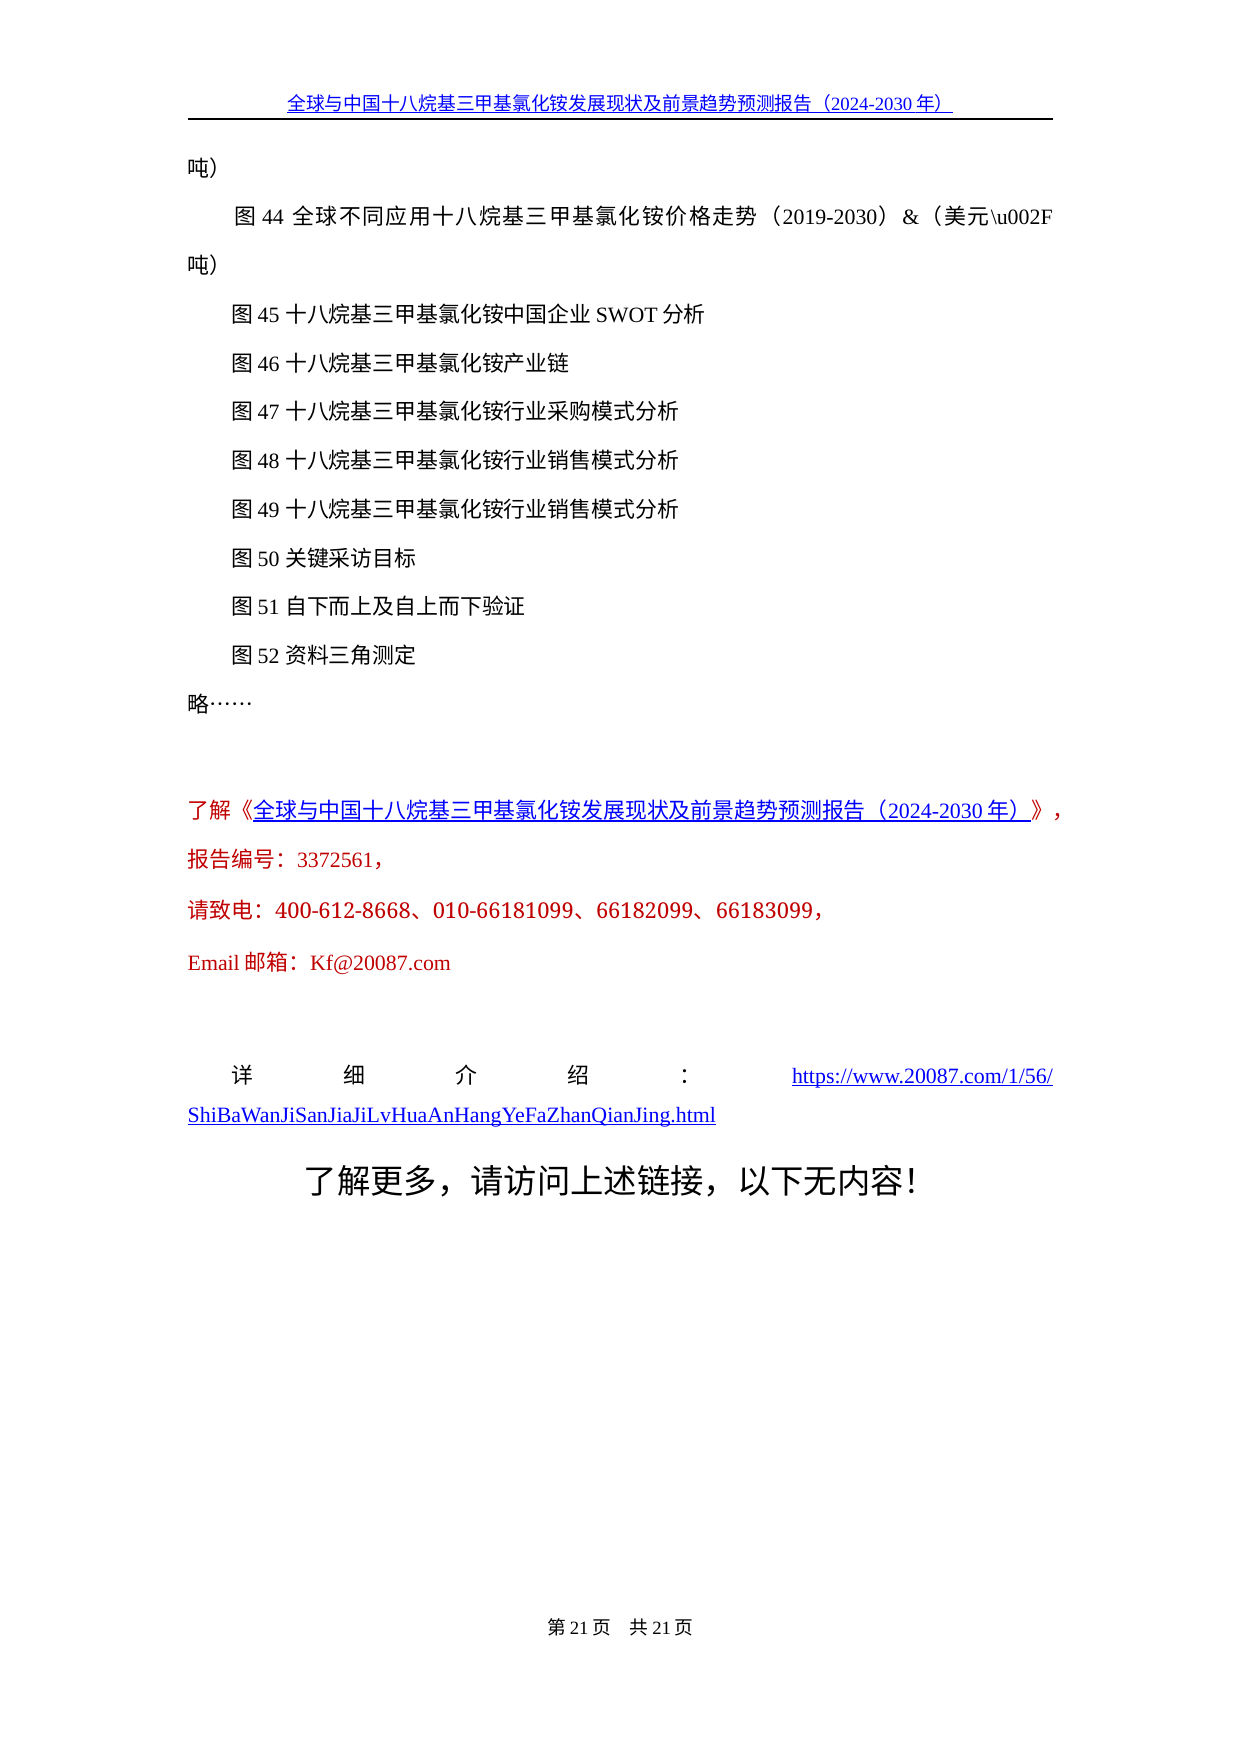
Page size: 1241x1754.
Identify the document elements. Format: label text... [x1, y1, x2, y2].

title 了解更多，请访问上述链接，以下无内容！ [187, 1147, 1053, 1212]
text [187, 150, 1053, 719]
text Email邮箱：Kf@20087.com [187, 945, 1053, 977]
text 请致电：400-612-8668、010-66181099、66182099、66183099， [187, 893, 1053, 926]
text 详细介绍：https://www.20087.com/1/56/ShiBaWanJiSanJiaJiLvHuaAnHangYeFaZhanQianJing.html [187, 1058, 1053, 1131]
text 了解《全球与中国十八烷基三甲基氯化铵发展现状及前景趋势预测报告（2024-2030年）》，报告编号：3372561， [187, 793, 1053, 874]
